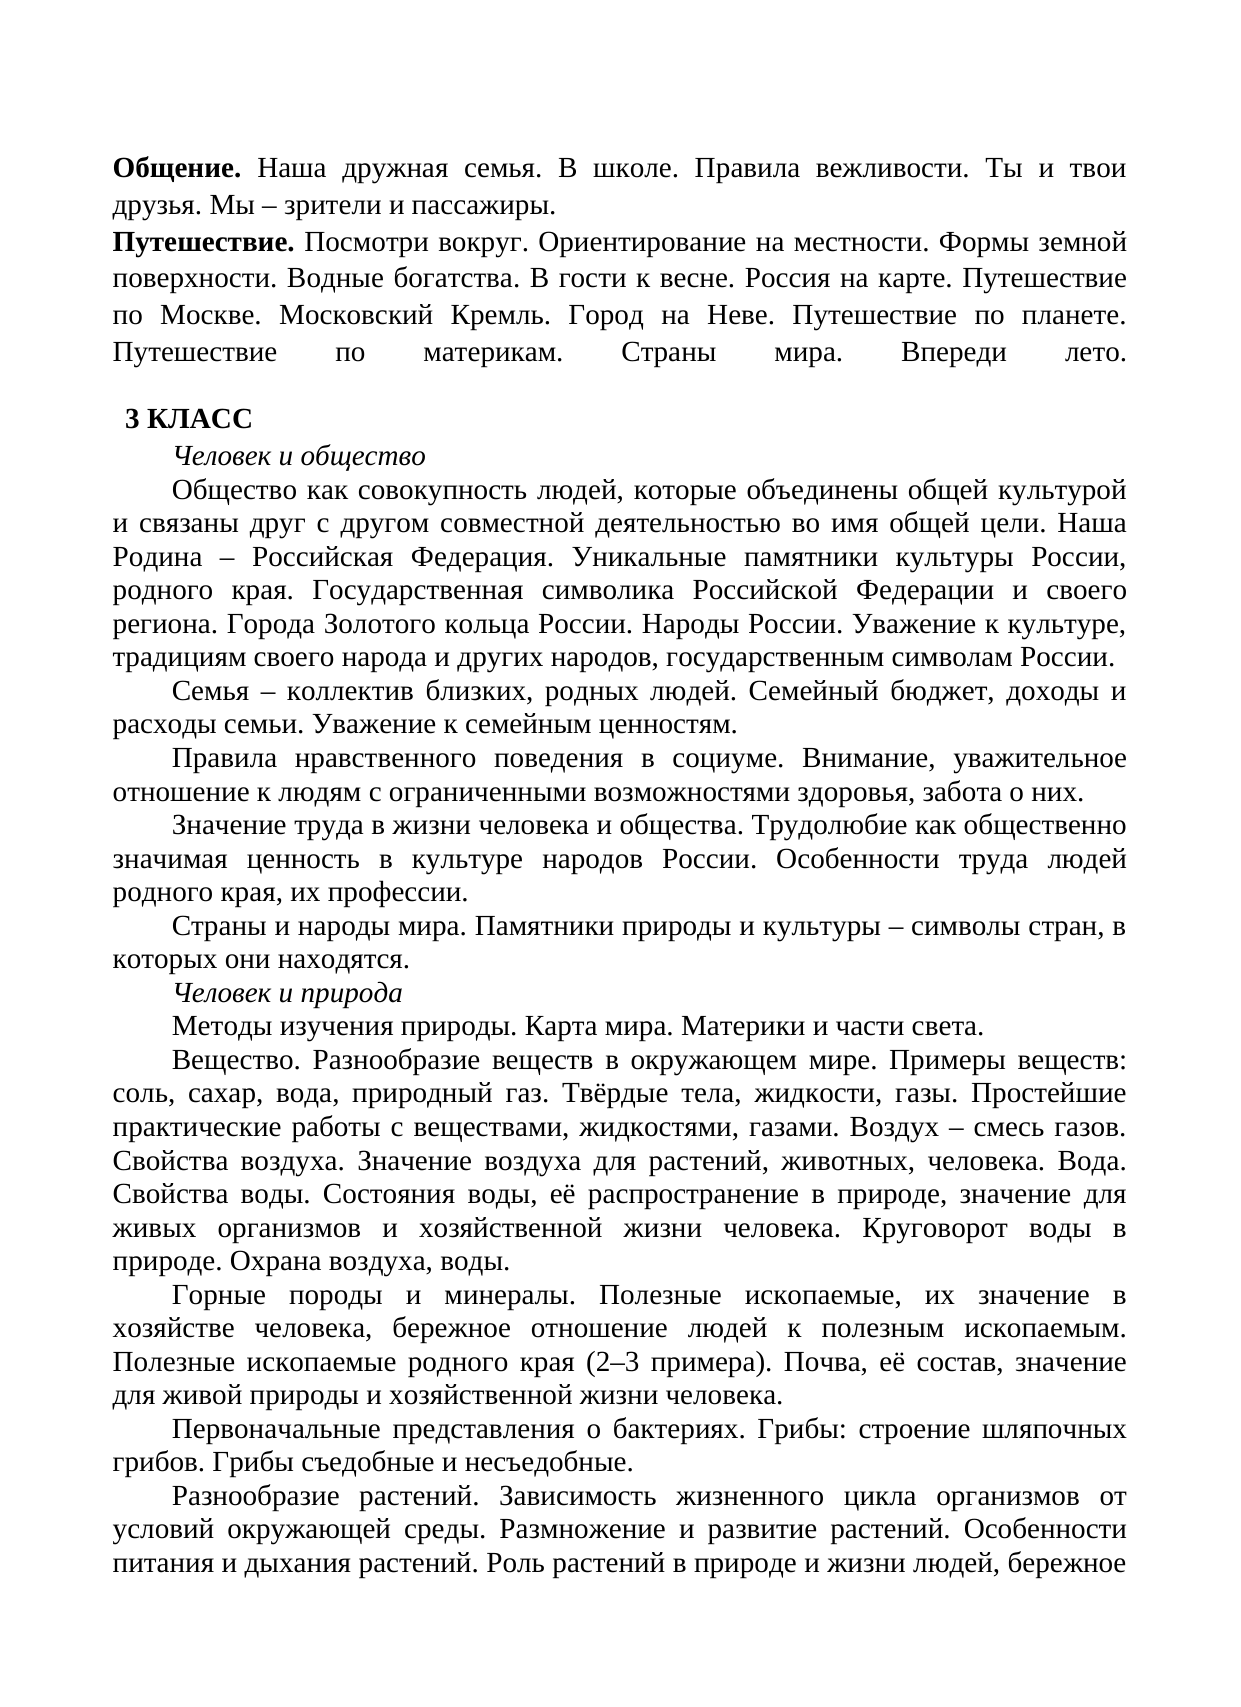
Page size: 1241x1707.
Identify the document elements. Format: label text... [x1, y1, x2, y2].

text Общение. Наша дружная семья. В школе. Правила вежливости. Ты и твои друзья. Мы – зрители и пассажиры. [112, 150, 1128, 220]
text Горные породы и минералы. Полезные ископаемые, их значение в хозяйстве человека, бережное отношение людей к полезным ископаемым. Полезные ископаемые родного края (2–3 примера). Почва, её состав, значение для живой природы и хозяйственной жизни человека. [112, 1277, 1128, 1411]
text 3 КЛАСС [125, 401, 1128, 435]
text Первоначальные представления о бактериях. Грибы: строение шляпочных грибов. Грибы съедобные и несъедобные. [112, 1411, 1128, 1478]
text Человек и природа [112, 975, 1128, 1008]
text Семья – коллектив близких, родных людей. Семейный бюджет, доходы и расходы семьи. Уважение к семейным ценностям. [112, 673, 1128, 740]
text Значение труда в жизни человека и общества. Трудолюбие как общественно значимая ценность в культуре народов России. Особенности труда людей родного края, их профессии. [112, 807, 1128, 908]
text Общество как совокупность людей, которые объединены общей культурой и связаны друг с другом совместной деятельностью во имя общей цели. Наша Родина – Российская Федерация. Уникальные памятники культуры России, родного края. Государственная символика Российской Федерации и своего региона. Города Золотого кольца России. Народы России. Уважение к культуре, традициям своего народа и других народов, государственным символам России. [112, 472, 1128, 673]
text Методы изучения природы. Карта мира. Материки и части света. [112, 1008, 1128, 1042]
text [112, 1478, 1128, 1579]
text Человек и общество [112, 438, 1128, 472]
text Страны и народы мира. Памятники природы и культуры – символы стран, в которых они находятся. [112, 908, 1128, 975]
text Вещество. Разнообразие веществ в окружающем мире. Примеры веществ: соль, сахар, вода, природный газ. Твёрдые тела, жидкости, газы. Простейшие практические работы с веществами, жидкостями, газами. Воздух – смесь газов. Свойства воздуха. Значение воздуха для растений, животных, человека. Вода. Свойства воды. Состояния воды, её распространение в природе, значение для живых организмов и хозяйственной жизни человека. Круговорот воды в природе. Охрана воздуха, воды. [112, 1042, 1128, 1277]
text Путешествие. Посмотри вокруг. Ориентирование на местности. Формы земной поверхности. Водные богатства. В гости к весне. Россия на карте. Путешествие по Москве. Московский Кремль. Город на Неве. Путешествие по планете. Путешествие по материкам. Страны мира. Впереди лето. [112, 224, 1128, 399]
text Правила нравственного поведения в социуме. Внимание, уважительное отношение к людям с ограниченными возможностями здоровья, забота о них. [112, 740, 1128, 807]
